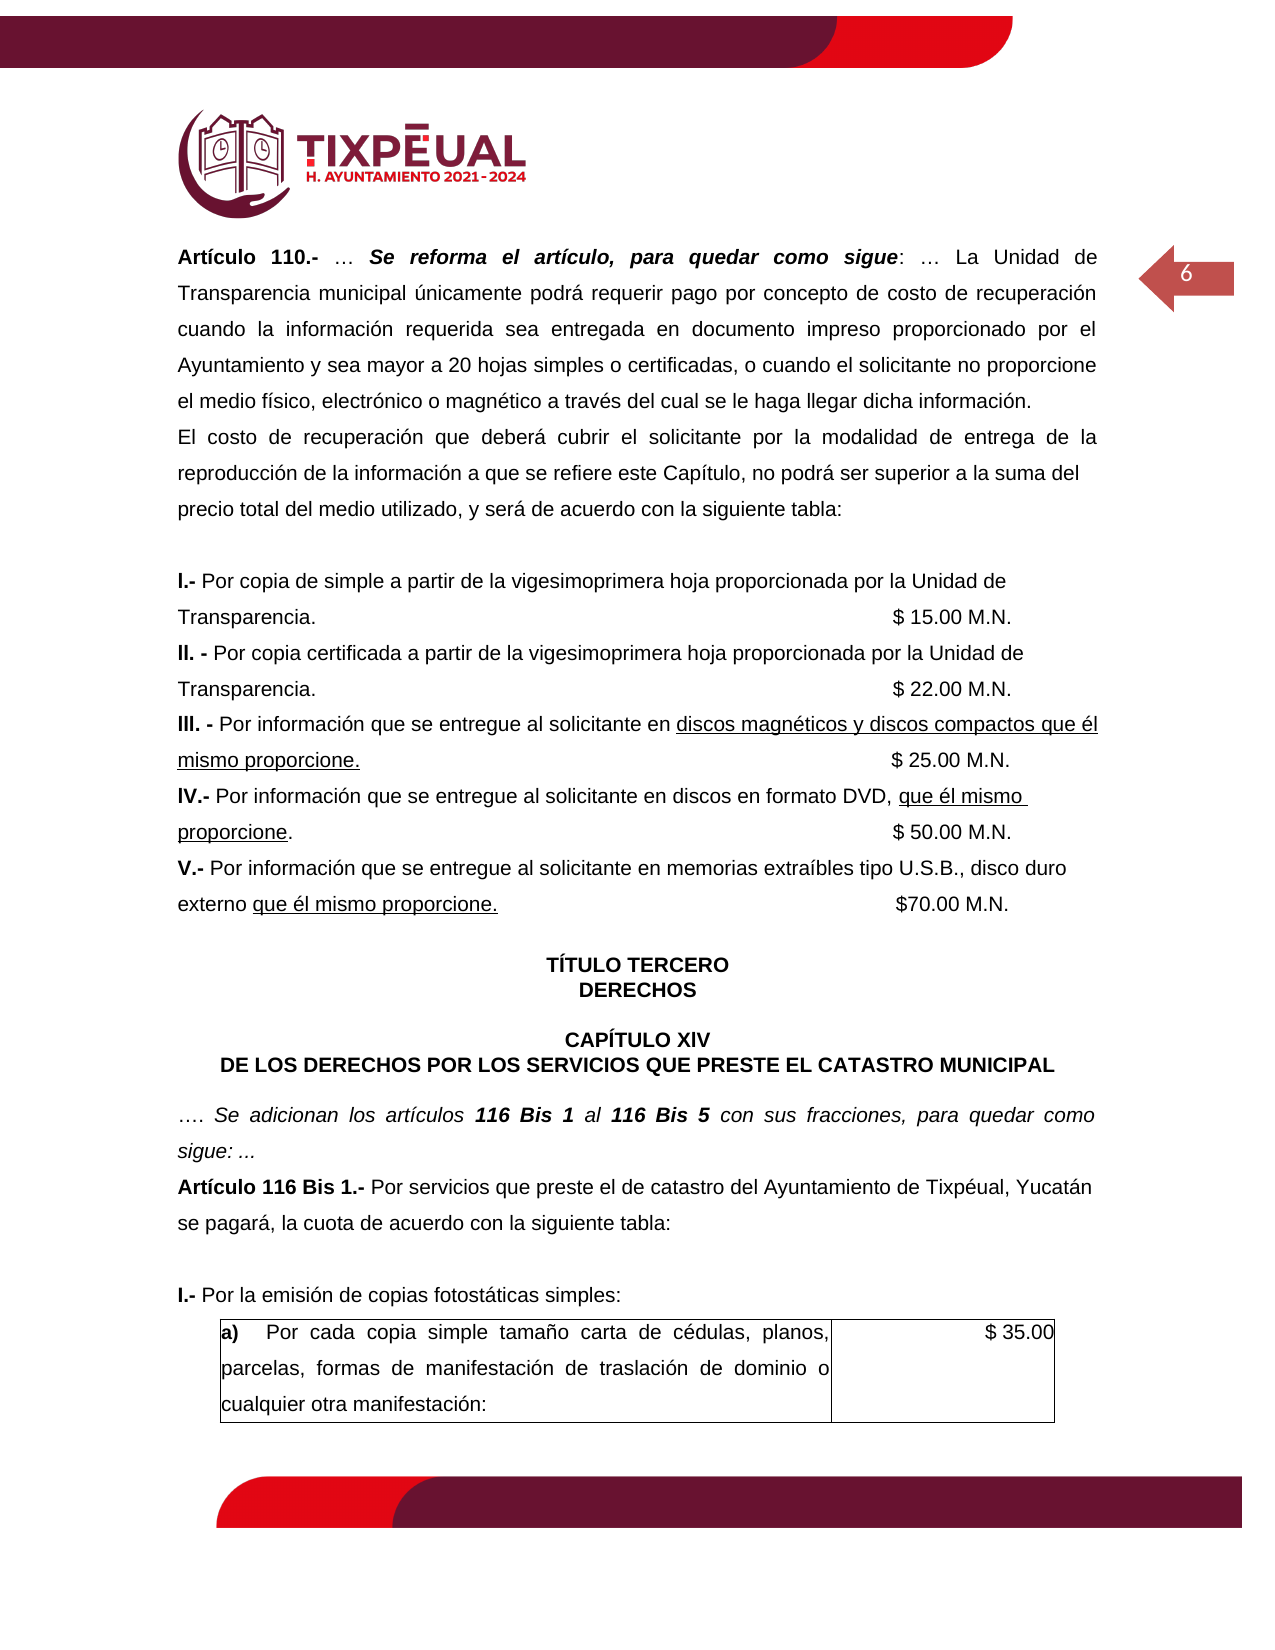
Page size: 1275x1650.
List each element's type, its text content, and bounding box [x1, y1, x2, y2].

text l.- Por copia de simple a partir de la vigesimoprimera hoja proporcionada por la Unidad de Transparencia. $ 15.00 M.N. [177, 568, 1098, 628]
text Artículo 116 Bis 1.- Por servicios que preste el de catastro del Ayuntamiento de Tixpéual, Yucatán se pagará, la cuota de acuerdo con la siguiente tabla: [177, 1175, 1098, 1235]
picture [217, 1477, 1241, 1528]
text ll. - Por copia certificada a partir de la vigesimoprimera hoja proporcionada por la Unidad de Transparencia. $ 22.00 M.N. [177, 640, 1098, 700]
text precio total del medio utilizado, y será de acuerdo con la siguiente tabla: [177, 497, 1098, 521]
text lll. - Por información que se entregue al solicitante en discos magnéticos y discos compactos que él mismo proporcione. $ 25.00 M.N. [177, 712, 1098, 772]
table_header $ 35.00 [832, 1320, 1054, 1422]
text Artículo 110.- … Se reforma el artículo, para quedar como sigue: … La Unidad de Transparencia municipal únicamente podrá requerir pago por concepto de costo de recuperación cuando la información requerida sea entregada en documento impreso proporcionado por el Ayuntamiento y sea mayor a 20 hojas simples o certificadas, o cuando el solicitante no proporcione el medio físico, electrónico o magnético a través del cual se le haga llegar dicha información. [177, 245, 1098, 413]
table_header Por cada copia simple tamaño carta de cédulas, planos, parcelas, formas de manifestación de traslación de dominio o cualquier otra manifestación: [221, 1320, 831, 1422]
text lV.- Por información que se entregue al solicitante en discos en formato DVD, que él mismo proporcione. $ 50.00 M.N. [177, 784, 1098, 844]
picture [0, 16, 1013, 296]
text DE LOS DERECHOS POR LOS SERVICIOS QUE PRESTE EL CATASTRO MUNICIPAL [177, 1053, 1098, 1078]
text DERECHOS [177, 978, 1098, 1003]
text V.- Por información que se entregue al solicitante en memorias extraíbles tipo U.S.B., disco duro externo que él mismo proporcione. $70.00 M.N. [177, 856, 1098, 916]
text …. Se adicionan los artículos 116 Bis 1 al 116 Bis 5 con sus fracciones, para quedar como sigue: ... [177, 1103, 1098, 1163]
text I.- Por la emisión de copias fotostáticas simples: [177, 1283, 1098, 1307]
text CAPÍTULO XlV [177, 1028, 1098, 1053]
text TÍTULO TERCERO [177, 953, 1098, 978]
text El costo de recuperación que deberá cubrir el solicitante por la modalidad de entrega de la reproducción de la información a que se refiere este Capítulo, no podrá ser superior a la suma del [177, 425, 1098, 485]
